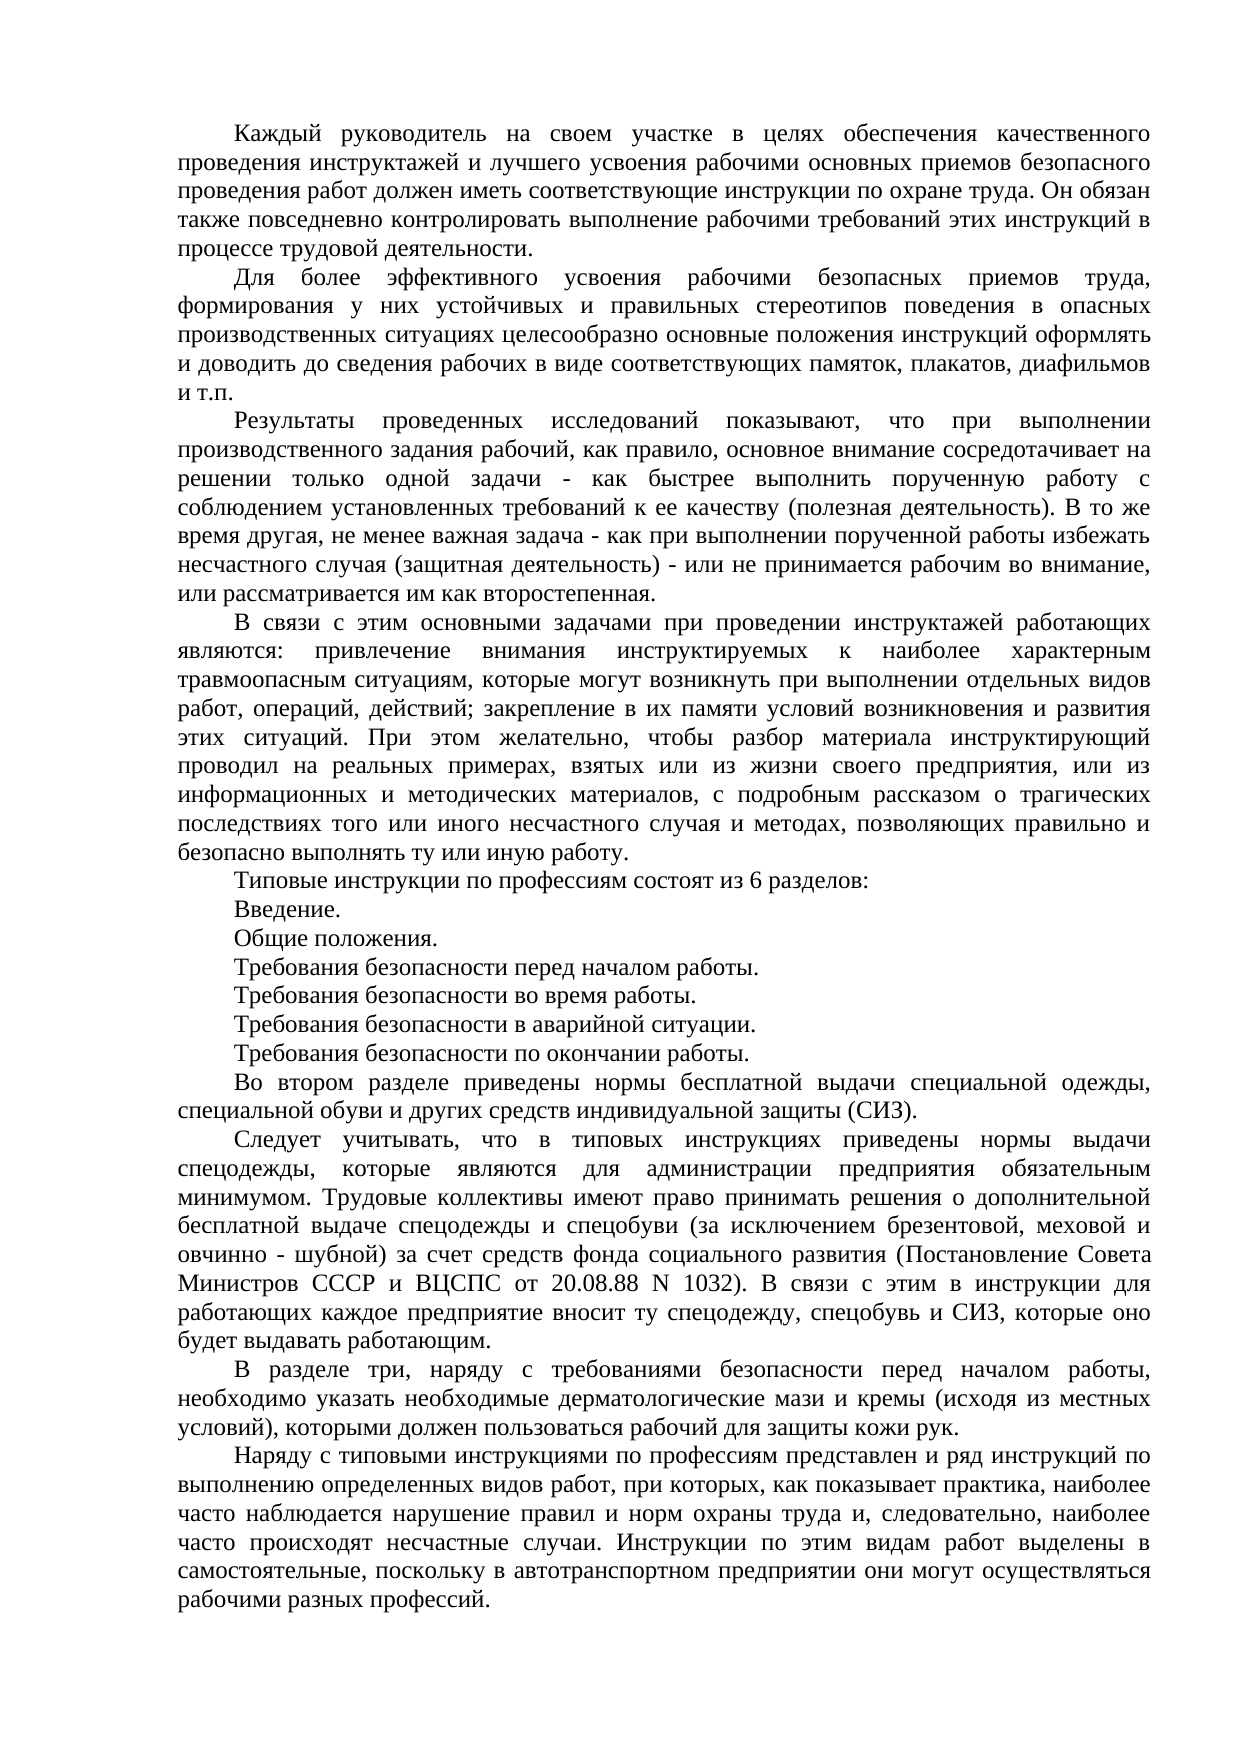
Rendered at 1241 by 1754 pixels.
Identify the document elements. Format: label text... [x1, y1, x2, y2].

text Наряду с типовыми инструкциями по профессиям представлен и ряд инструкций по выполнению определенных видов работ, при которых, как показывает практика, наиболее часто наблюдается нарушение правил и норм охраны труда и, следовательно, наиболее часто происходят несчастные случаи. Инструкции по этим видам работ выделены в самостоятельные, поскольку в автотранспортном предприятии они могут осуществляться рабочими разных профессий. [177, 1441, 1152, 1613]
text В разделе три, наряду с требованиями безопасности перед началом работы, необходимо указать необходимые дерматологические мази и кремы (исходя из местных условий), которыми должен пользоваться рабочий для защиты кожи рук. [177, 1354, 1152, 1441]
text Требования безопасности по окончании работы. [177, 1038, 1152, 1067]
text В связи с этим основными задачами при проведении инструктажей работающих являются: привлечение внимания инструктируемых к наиболее характерным травмоопасным ситуациям, которые могут возникнуть при выполнении отдельных видов работ, операций, действий; закрепление в их памяти условий возникновения и развития этих ситуаций. При этом желательно, чтобы разбор материала инструктирующий проводил на реальных примерах, взятых или из жизни своего предприятия, или из информационных и методических материалов, с подробным рассказом о трагических последствиях того или иного несчастного случая и методах, позволяющих правильно и безопасно выполнять ту или иную работу. [177, 607, 1152, 866]
text Следует учитывать, что в типовых инструкциях приведены нормы выдачи спецодежды, которые являются для администрации предприятия обязательным минимумом. Трудовые коллективы имеют право принимать решения о дополнительной бесплатной выдаче спецодежды и спецобуви (за исключением брезентовой, меховой и овчинно - шубной) за счет средств фонда социального развития (Постановление Совета Министров СССР и ВЦСПС от 20.08.88 N 1032). В связи с этим в инструкции для работающих каждое предприятие вносит ту спецодежду, спецобувь и СИЗ, которые оно будет выдавать работающим. [177, 1124, 1152, 1354]
text Для более эффективного усвоения рабочими безопасных приемов труда, формирования у них устойчивых и правильных стереотипов поведения в опасных производственных ситуациях целесообразно основные положения инструкций оформлять и доводить до сведения рабочих в виде соответствующих памяток, плакатов, диафильмов и т.п. [177, 262, 1152, 406]
text Результаты проведенных исследований показывают, что при выполнении производственного задания рабочий, как правило, основное внимание сосредотачивает на решении только одной задачи - как быстрее выполнить порученную работу с соблюдением установленных требований к ее качеству (полезная деятельность). В то же время другая, не менее важная задача - как при выполнении порученной работы избежать несчастного случая (защитная деятельность) - или не принимается рабочим во внимание, или рассматривается им как второстепенная. [177, 406, 1152, 607]
text Во втором разделе приведены нормы бесплатной выдачи специальной одежды, специальной обуви и других средств индивидуальной защиты (СИЗ). [177, 1067, 1152, 1124]
text Типовые инструкции по профессиям состоят из 6 разделов: [177, 866, 1152, 894]
text Требования безопасности перед началом работы. [177, 952, 1152, 981]
text Введение. [177, 894, 1152, 923]
text Общие положения. [177, 923, 1152, 952]
text Требования безопасности в аварийной ситуации. [177, 1009, 1152, 1038]
text Каждый руководитель на своем участке в целях обеспечения качественного проведения инструктажей и лучшего усвоения рабочими основных приемов безопасного проведения работ должен иметь соответствующие инструкции по охране труда. Он обязан также повседневно контролировать выполнение рабочими требований этих инструкций в процессе трудовой деятельности. [177, 118, 1152, 262]
text Требования безопасности во время работы. [177, 981, 1152, 1009]
